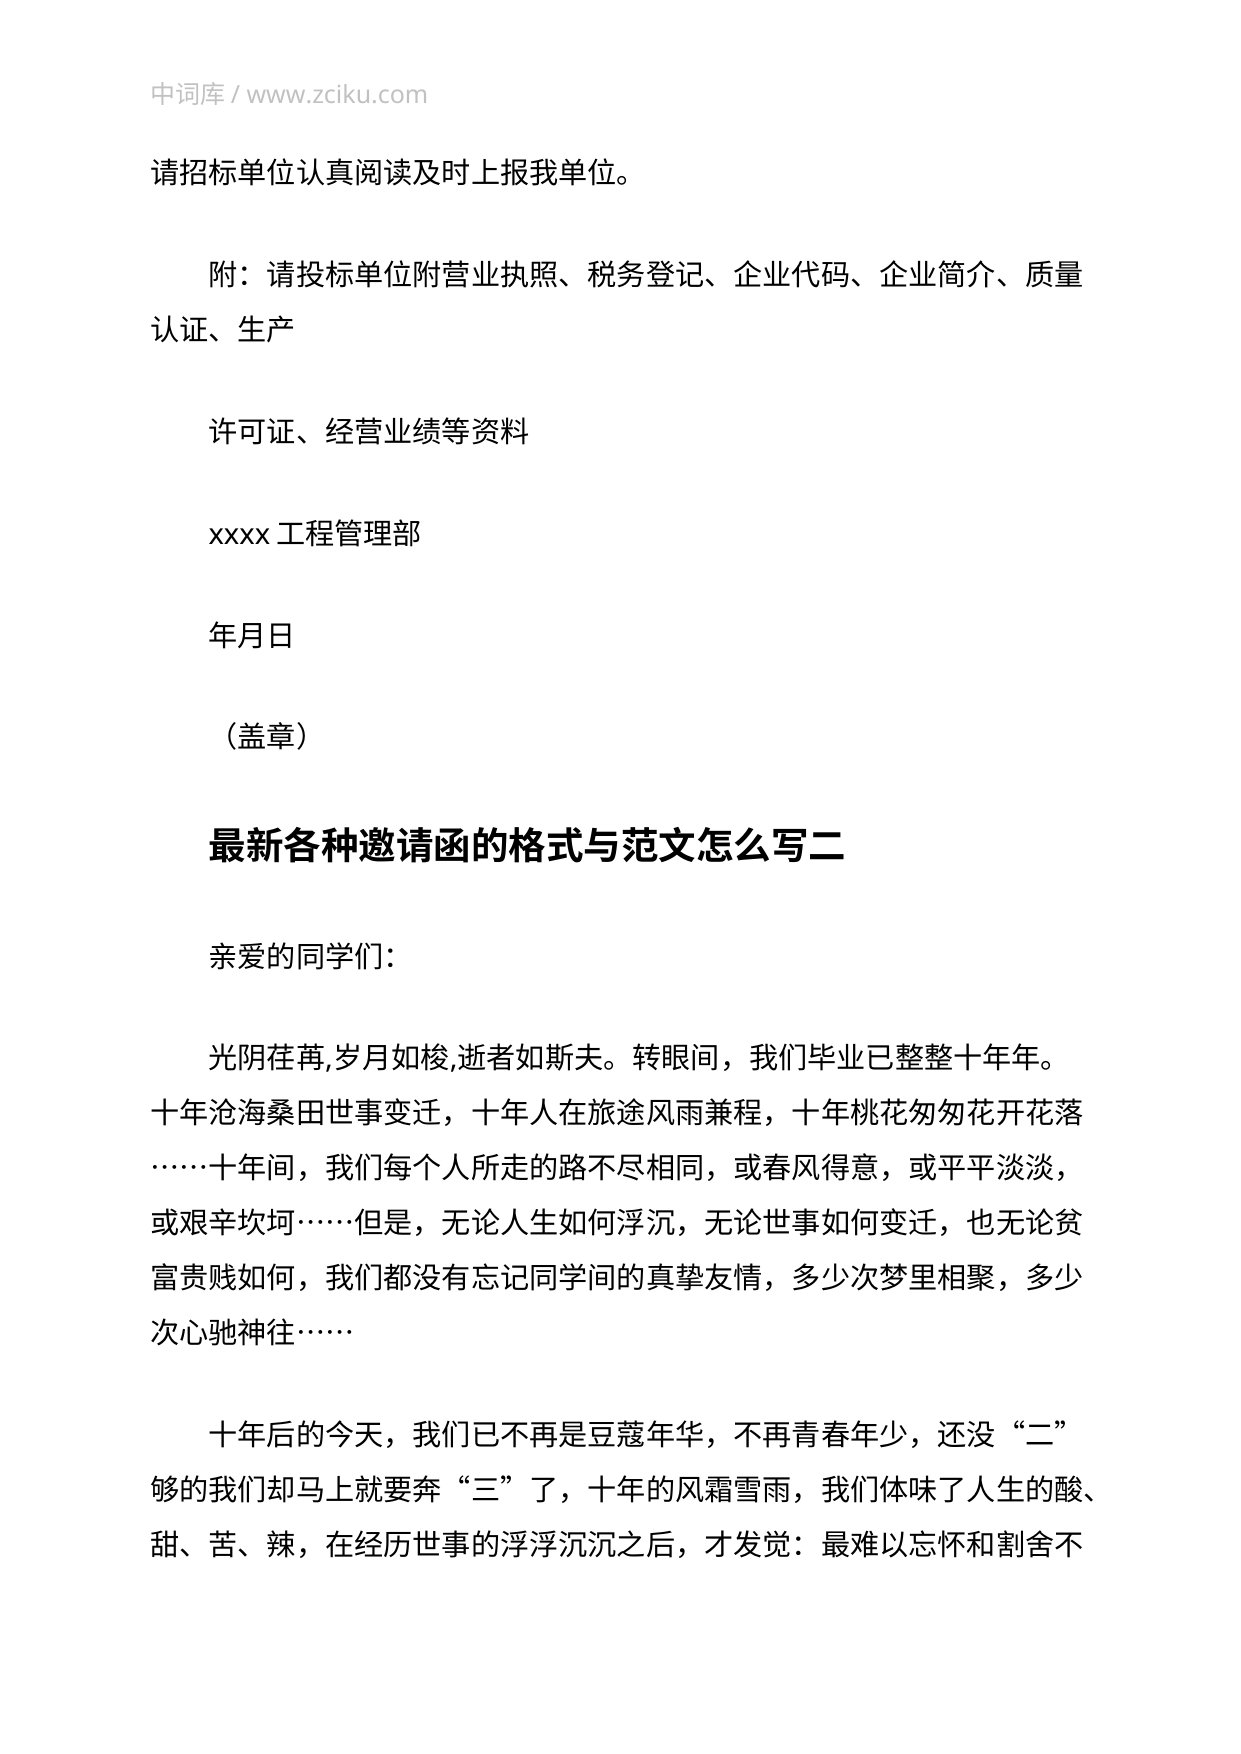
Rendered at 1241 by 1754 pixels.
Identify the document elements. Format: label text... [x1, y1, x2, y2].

text xxxx工程管理部 [150, 510, 1090, 553]
text （盖章） [150, 714, 1090, 756]
text 许可证、经营业绩等资料 [150, 408, 1090, 451]
text 附：请投标单位附营业执照、税务登记、企业代码、企业简介、质量认证、生产 [150, 252, 1090, 349]
text 亲爱的同学们： [150, 933, 1090, 975]
text 光阴荏苒,岁月如梭,逝者如斯夫。转眼间，我们毕业已整整十年年。十年沧海桑田世事变迁，十年人在旅途风雨兼程，十年桃花匆匆花开花落……十年间，我们每个人所走的路不尽相同，或春风得意，或平平淡淡，或艰辛坎坷……但是，无论人生如何浮沉，无论世事如何变迁，也无论贫富贵贱如何，我们都没有忘记同学间的真挚友情，多少次梦里相聚，多少次心驰神往…… [150, 1035, 1090, 1352]
text 年月日 [150, 612, 1090, 654]
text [150, 150, 1090, 192]
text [150, 1411, 1090, 1563]
text 最新各种邀请函的格式与范文怎么写二 [150, 816, 1090, 870]
